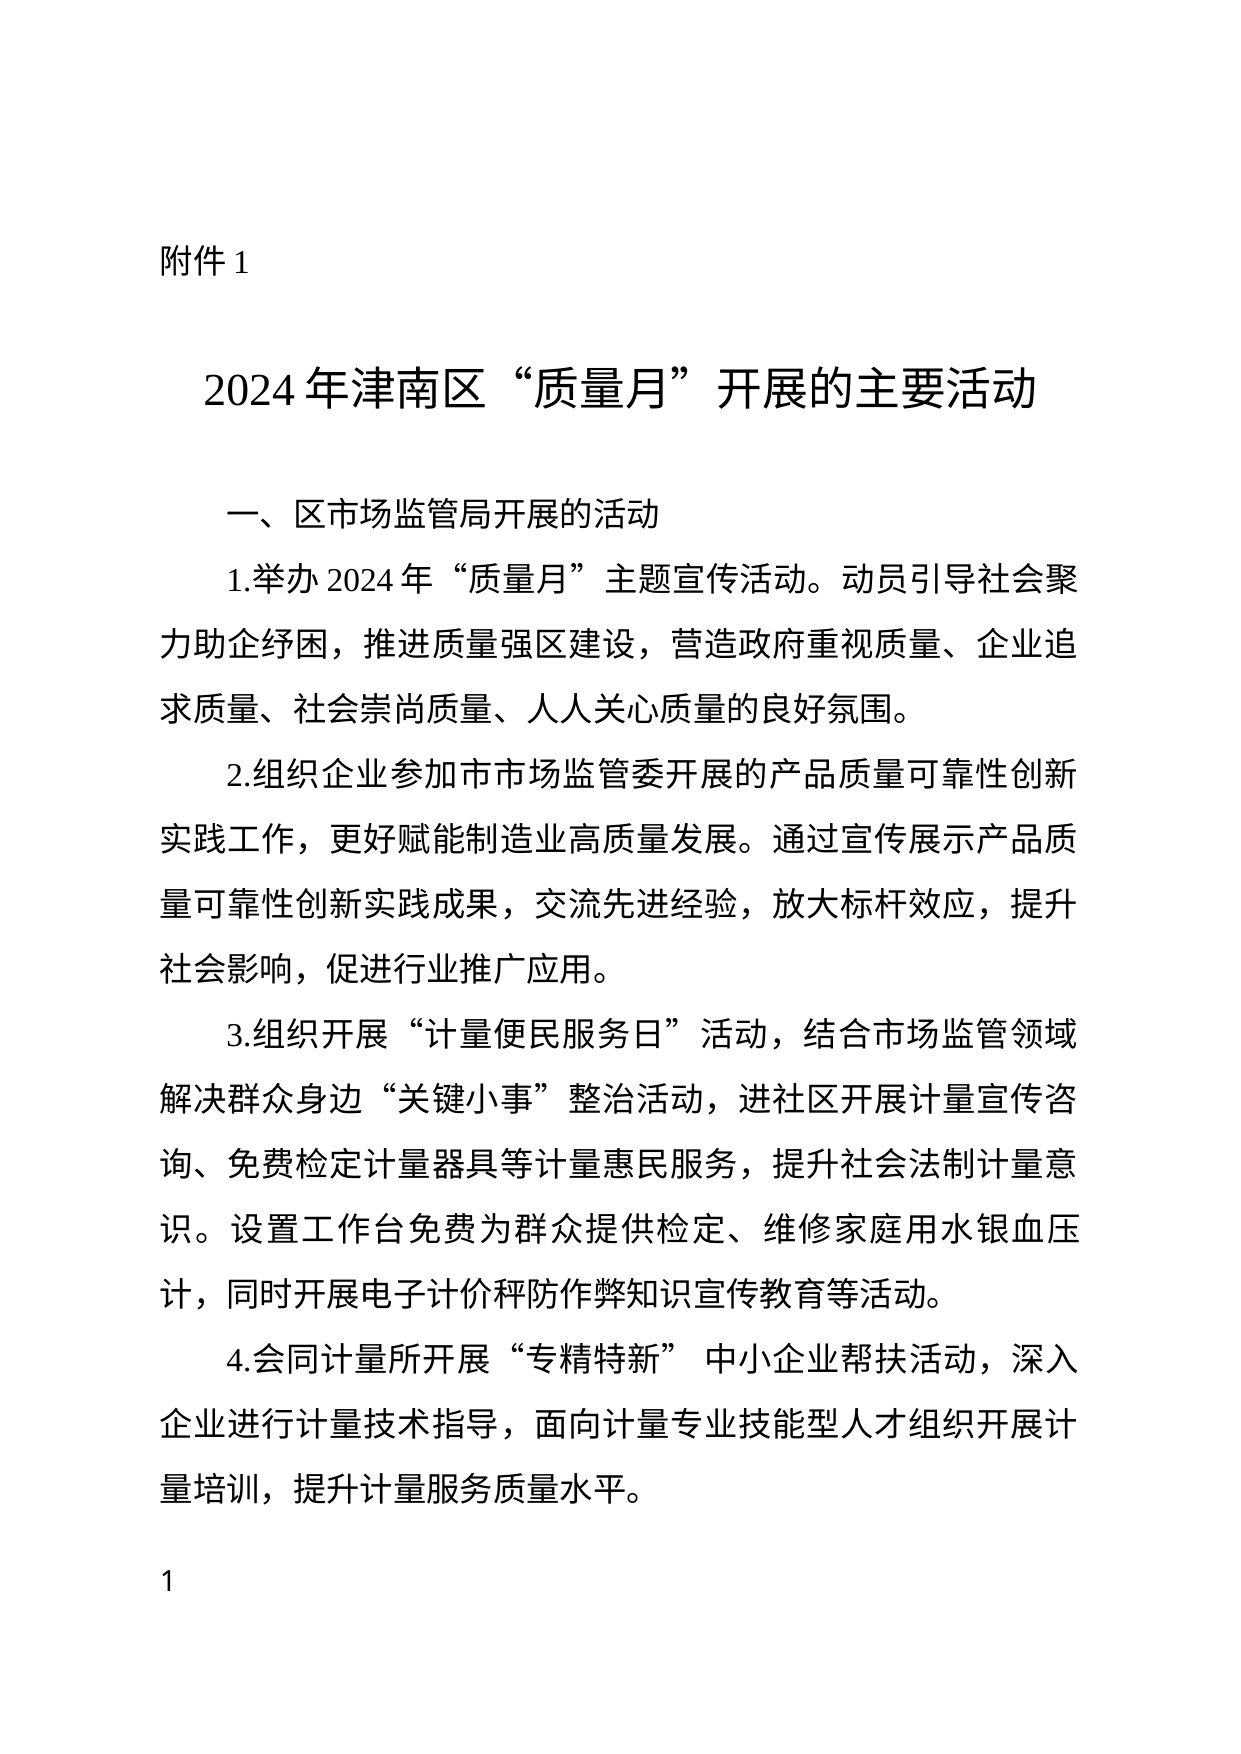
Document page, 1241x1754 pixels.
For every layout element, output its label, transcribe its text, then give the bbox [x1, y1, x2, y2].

list 4.会同计量所开展“专精特新” 中小企业帮扶活动，深入企业进行计量技术指导，面向计量专业技能型人才组织开展计量培训，提升计量服务质量水平。 [159, 1324, 1081, 1519]
list 区市场监管局开展的活动 [159, 479, 1081, 544]
list 1.举办2024年“质量月”主题宣传活动。动员引导社会聚力助企纾困，推进质量强区建设，营造政府重视质量、企业追求质量、社会崇尚质量、人人关心质量的良好氛围。 [159, 544, 1081, 739]
list 3.组织开展“计量便民服务日”活动，结合市场监管领域解决群众身边“关键小事”整治活动，进社区开展计量宣传咨询、免费检定计量器具等计量惠民服务，提升社会法制计量意识。设置工作台免费为群众提供检定、维修家庭用水银血压计，同时开展电子计价秤防作弊知识宣传教育等活动。 [159, 999, 1081, 1324]
text 附件1 [159, 227, 1081, 292]
list 2.组织企业参加市市场监管委开展的产品质量可靠性创新实践工作，更好赋能制造业高质量发展。通过宣传展示产品质量可靠性创新实践成果，交流先进经验，放大标杆效应，提升社会影响，促进行业推广应用。 [159, 739, 1081, 999]
text 2024年津南区“质量月”开展的主要活动 [159, 337, 1081, 434]
